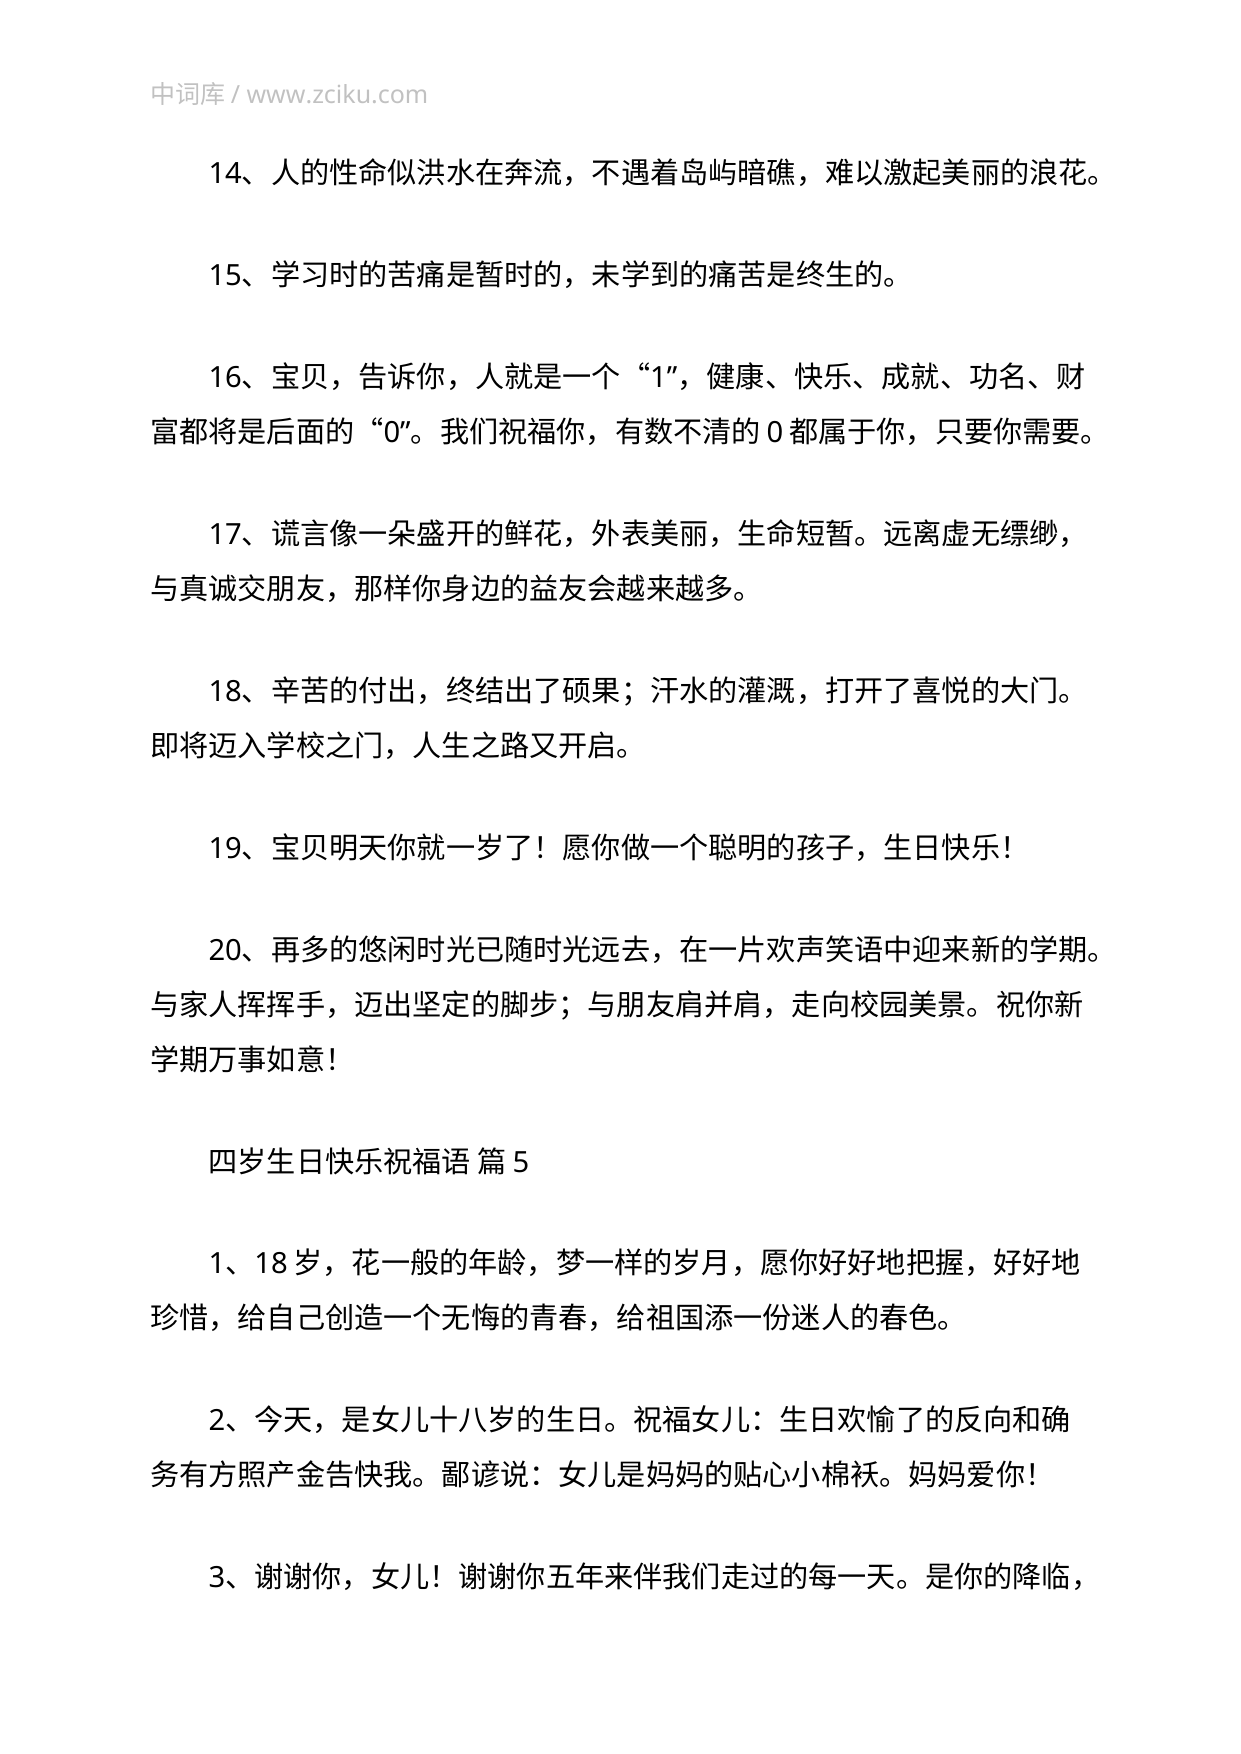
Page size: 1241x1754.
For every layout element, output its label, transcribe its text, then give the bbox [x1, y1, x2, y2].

text 16、宝贝，告诉你，人就是一个“1”，健康、快乐、成就、功名、财富都将是后面的“0”。我们祝福你，有数不清的0都属于你，只要你需要。 [150, 354, 1090, 451]
text 1、18岁，花一般的年龄，梦一样的岁月，愿你好好地把握，好好地珍惜，给自己创造一个无悔的青春，给祖国添一份迷人的春色。 [150, 1240, 1090, 1337]
text 17、谎言像一朵盛开的鲜花，外表美丽，生命短暂。远离虚无缥缈，与真诚交朋友，那样你身边的益友会越来越多。 [150, 511, 1090, 608]
text 四岁生日快乐祝福语 篇5 [150, 1138, 1090, 1181]
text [150, 1554, 1090, 1596]
text 19、宝贝明天你就一岁了！愿你做一个聪明的孩子，生日快乐！ [150, 824, 1090, 867]
text 2、今天，是女儿十八岁的生日。祝福女儿：生日欢愉了的反向和确务有方照产金告快我。鄙谚说：女儿是妈妈的贴心小棉袄。妈妈爱你！ [150, 1397, 1090, 1494]
text 18、辛苦的付出，终结出了硕果；汗水的灌溉，打开了喜悦的大门。即将迈入学校之门，人生之路又开启。 [150, 668, 1090, 765]
text 14、人的性命似洪水在奔流，不遇着岛屿暗礁，难以激起美丽的浪花。 [150, 150, 1090, 192]
text 20、再多的悠闲时光已随时光远去，在一片欢声笑语中迎来新的学期。与家人挥挥手，迈出坚定的脚步；与朋友肩并肩，走向校园美景。祝你新学期万事如意！ [150, 926, 1090, 1079]
text 15、学习时的苦痛是暂时的，未学到的痛苦是终生的。 [150, 252, 1090, 294]
